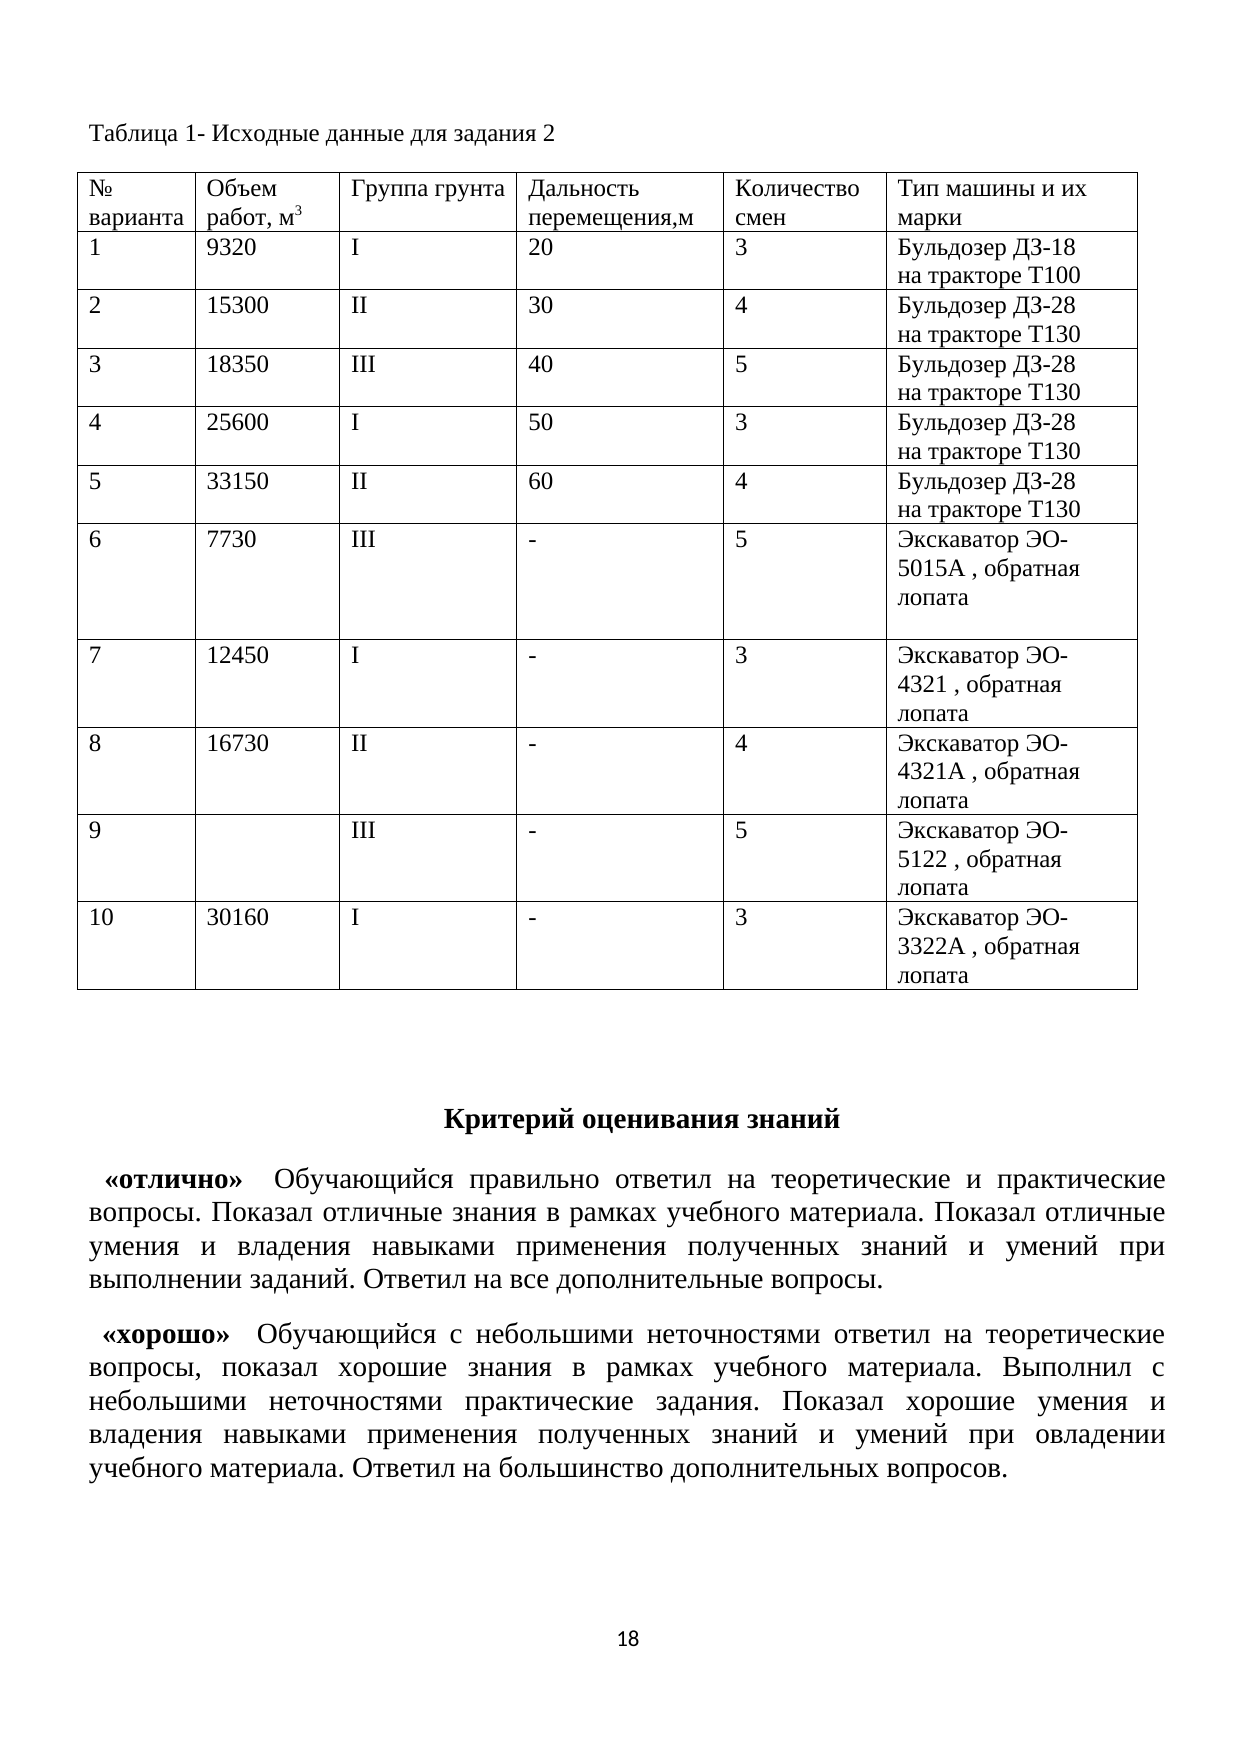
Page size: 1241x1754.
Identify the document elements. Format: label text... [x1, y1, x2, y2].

table_cell Бульдозер ДЗ-28 на тракторе Т130 [887, 290, 1137, 348]
table_cell 12450 [196, 640, 339, 727]
table_cell II [340, 466, 516, 523]
table_cell III [340, 815, 516, 901]
table_header Дальность перемещения,м [517, 173, 723, 231]
text «отлично» Обучающийся правильно ответил на теоретические и практические вопросы. Показал отличные знания в рамках учебного материала. Показал отличные умения и владения навыками применения полученных знаний и умений при выполнении заданий. Ответил на все дополнительные вопросы. [89, 1161, 1166, 1295]
table_cell Экскаватор ЭО-5015А , обратная лопата [887, 524, 1137, 639]
table_cell 6 [78, 524, 195, 639]
table_cell 30 [517, 290, 723, 348]
text Таблица 1- Исходные данные для задания 2 [89, 118, 1166, 147]
table_cell 3 [724, 902, 886, 988]
table_cell Бульдозер ДЗ-18 на тракторе Т100 [887, 232, 1137, 289]
table_cell 3 [724, 640, 886, 727]
table_cell I [340, 407, 516, 465]
table_cell 33150 [196, 466, 339, 523]
table_cell 9320 [196, 232, 339, 289]
table_cell 4 [78, 407, 195, 465]
table_cell - [517, 728, 723, 814]
table_cell 3 [724, 232, 886, 289]
text «хорошо» Обучающийся с небольшими неточностями ответил на теоретические вопросы, показал хорошие знания в рамках учебного материала. Выполнил с небольшими неточностями практические задания. Показал хорошие умения и владения навыками применения полученных знаний и умений при овладении учебного материала. Ответил на большинство дополнительных вопросов. [89, 1316, 1166, 1484]
table_cell 4 [724, 466, 886, 523]
table_cell Бульдозер ДЗ-28 на тракторе Т130 [887, 407, 1137, 465]
table_cell 40 [517, 349, 723, 406]
table_cell 1 [78, 232, 195, 289]
table_cell [196, 815, 339, 901]
table_cell 10 [78, 902, 195, 988]
table_cell Бульдозер ДЗ-28 на тракторе Т130 [887, 466, 1137, 523]
table_cell 20 [517, 232, 723, 289]
table_cell I [340, 232, 516, 289]
table_cell Экскаватор ЭО-4321 , обратная лопата [887, 640, 1137, 727]
table_cell - [517, 815, 723, 901]
table_cell II [340, 728, 516, 814]
table_cell 18350 [196, 349, 339, 406]
table_cell 5 [724, 815, 886, 901]
table_cell 4 [724, 728, 886, 814]
table_cell 15300 [196, 290, 339, 348]
table_cell 60 [517, 466, 723, 523]
table_cell III [340, 349, 516, 406]
table_cell Экскаватор ЭО-4321А , обратная лопата [887, 728, 1137, 814]
table_cell Экскаватор ЭО-5122 , обратная лопата [887, 815, 1137, 901]
table_cell III [340, 524, 516, 639]
table_cell 7 [78, 640, 195, 727]
table_cell 2 [78, 290, 195, 348]
table_cell 16730 [196, 728, 339, 814]
table_cell 4 [724, 290, 886, 348]
table_cell I [340, 640, 516, 727]
table_cell - [517, 640, 723, 727]
text Критерий оценивания знаний [118, 1102, 1166, 1135]
table_cell 5 [724, 349, 886, 406]
table_cell 30160 [196, 902, 339, 988]
table_cell 50 [517, 407, 723, 465]
table_cell 25600 [196, 407, 339, 465]
table_header Объем работ, м3 [196, 173, 339, 231]
table_header № варианта [78, 173, 195, 231]
table_cell - [517, 524, 723, 639]
table_cell II [340, 290, 516, 348]
table_cell - [517, 902, 723, 988]
table_header Группа грунта [340, 173, 516, 231]
table_cell 3 [724, 407, 886, 465]
table_cell 3 [78, 349, 195, 406]
table_cell 7730 [196, 524, 339, 639]
table_cell 5 [724, 524, 886, 639]
table_cell Бульдозер ДЗ-28 на тракторе Т130 [887, 349, 1137, 406]
table_header Тип машины и их марки [887, 173, 1137, 231]
table_cell 8 [78, 728, 195, 814]
table_cell 5 [78, 466, 195, 523]
table_cell 9 [78, 815, 195, 901]
table_cell Экскаватор ЭО-3322А , обратная лопата [887, 902, 1137, 988]
table_header Количество смен [724, 173, 886, 231]
table_cell I [340, 902, 516, 988]
